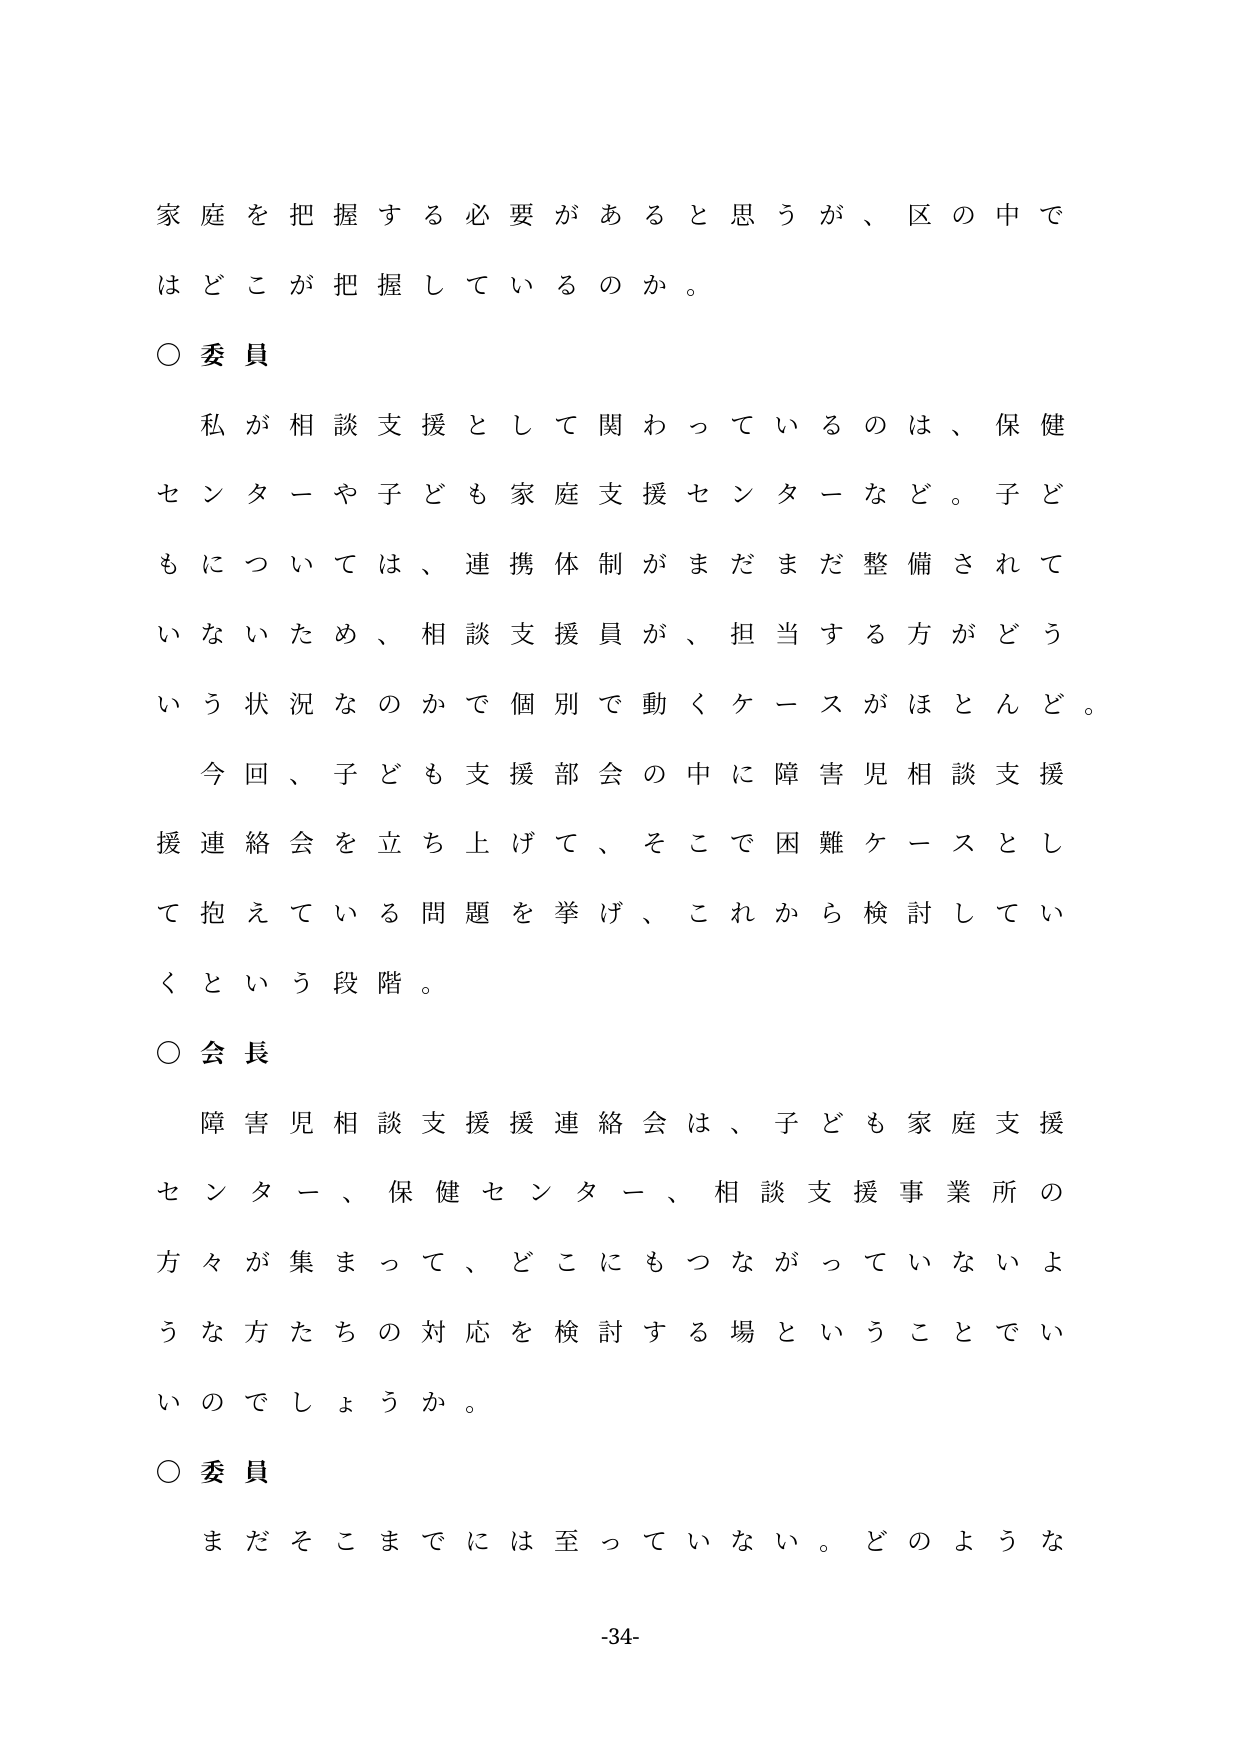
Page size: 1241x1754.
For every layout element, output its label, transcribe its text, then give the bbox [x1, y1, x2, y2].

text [156, 179, 1084, 319]
text 障害児相談支援援連絡会は、子ども家庭支援センター、保健センター、相談支援事業所の方々が集まって、どこにもつながっていないような方たちの対応を検討する場ということでいいのでしょうか。 [156, 1086, 1084, 1435]
text 〇委員 [156, 319, 1084, 388]
text 私が相談支援として関わっているのは、保健センターや子ども家庭支援センターなど。子どもについては、連携体制がまだまだ整備されていないため、相談支援員が、担当する方がどういう状況なのかで個別で動くケースがほとんど。 [156, 388, 1084, 737]
text 今回、子ども支援部会の中に障害児相談支援援連絡会を立ち上げて、そこで困難ケースとして抱えている問題を挙げ、これから検討していくという段階。 [156, 737, 1084, 1017]
text 〇委員 [156, 1435, 1084, 1505]
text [156, 1505, 1084, 1575]
text 〇会長 [156, 1017, 1084, 1086]
